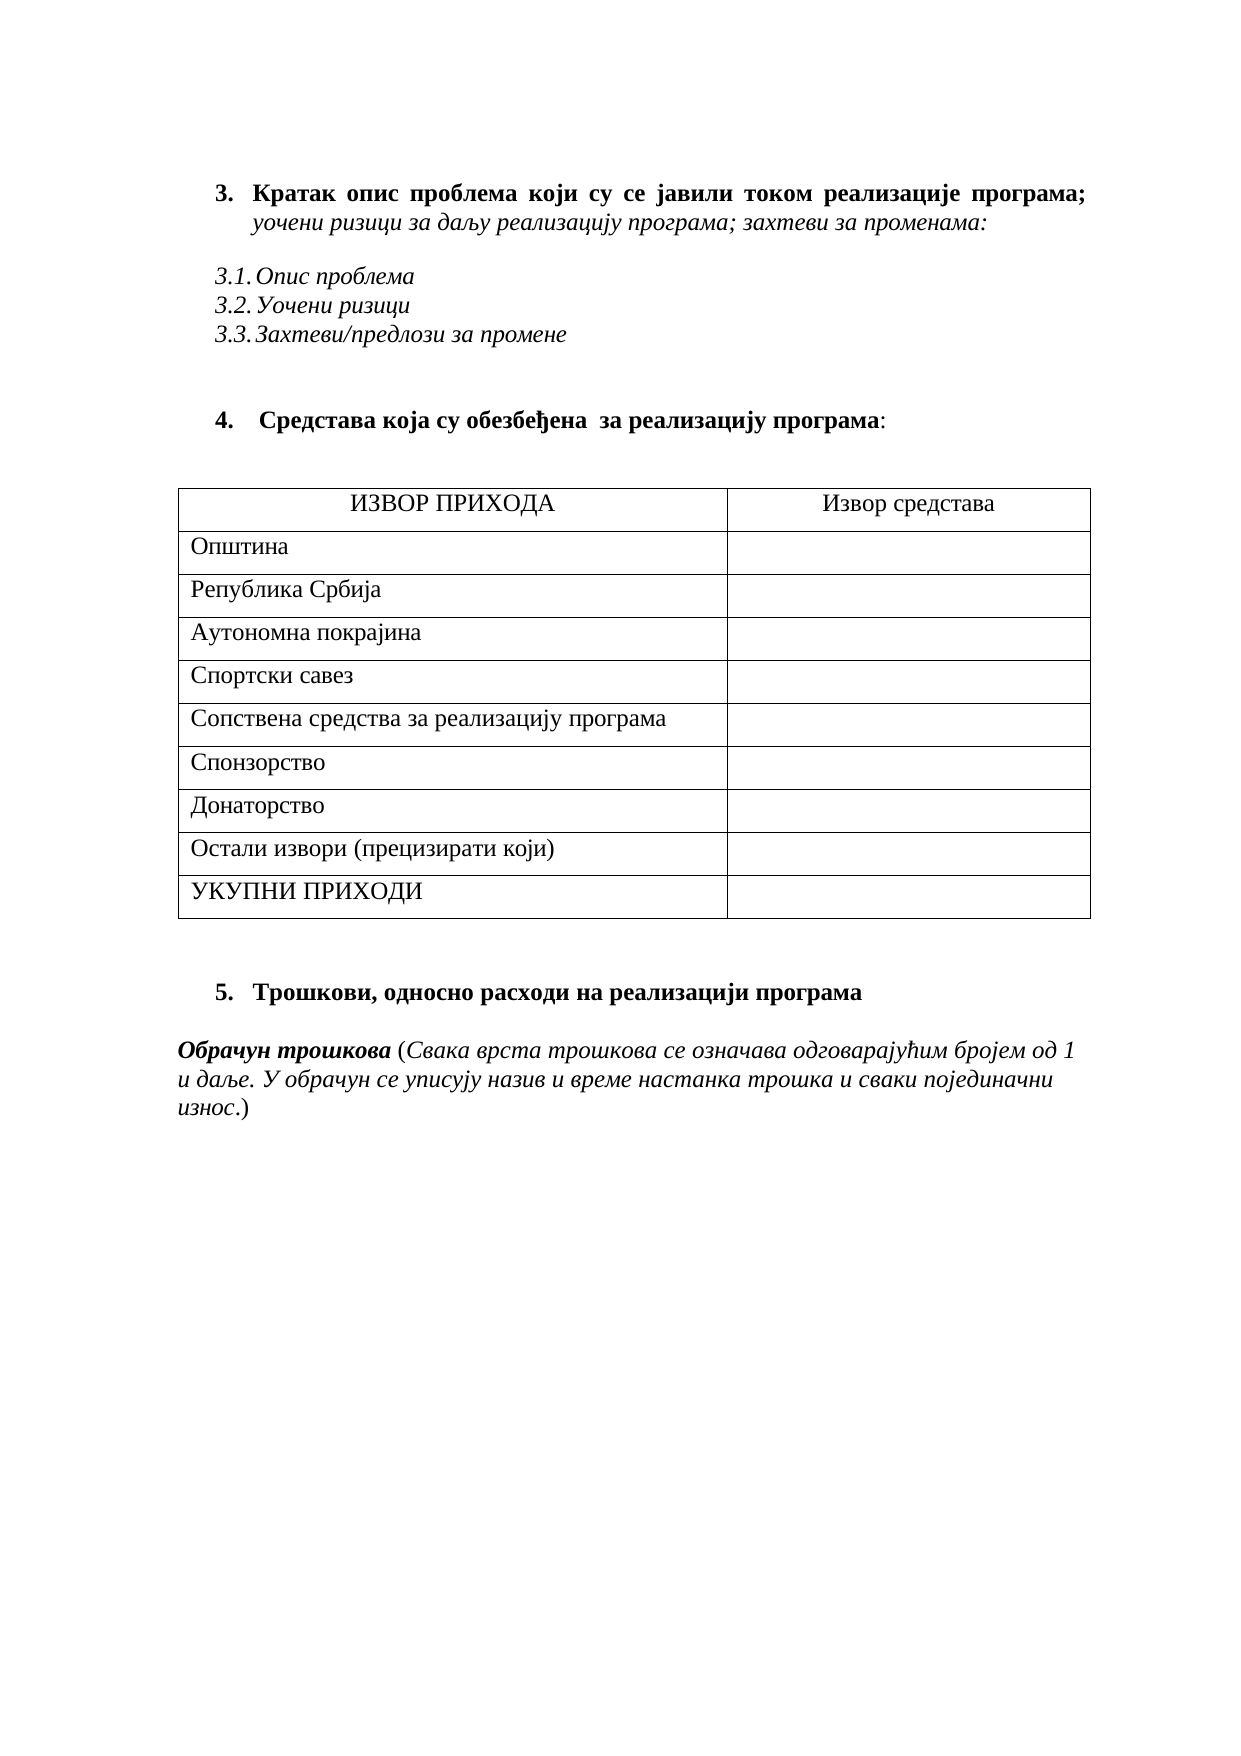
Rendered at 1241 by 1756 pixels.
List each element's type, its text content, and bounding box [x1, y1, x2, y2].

text Обрачун трошкова (Свака врста трошкова се означава одговарајућим бројем од 1 и даље. У обрачун се уписују назив и време настанка трошка и сваки појединачни износ.) [177, 1035, 1082, 1121]
list Средстава која су обезбеђена за реализацију програма: [215, 405, 1103, 434]
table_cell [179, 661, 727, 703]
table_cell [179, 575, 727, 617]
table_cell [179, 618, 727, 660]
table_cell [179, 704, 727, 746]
list Опис проблема [215, 261, 1103, 290]
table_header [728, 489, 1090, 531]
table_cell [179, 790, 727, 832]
list Захтеви/предлози за промене [215, 319, 1103, 347]
list Уочени ризици [215, 290, 1103, 319]
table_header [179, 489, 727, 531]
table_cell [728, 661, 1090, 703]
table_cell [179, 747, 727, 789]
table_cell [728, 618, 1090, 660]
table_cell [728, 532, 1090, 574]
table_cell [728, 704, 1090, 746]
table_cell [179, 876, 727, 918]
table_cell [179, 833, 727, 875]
list Кратак опис проблема који су се јавили током реализације програма; [215, 178, 1103, 207]
list Трошкови, односно расходи на реализацији програма [215, 977, 1103, 1006]
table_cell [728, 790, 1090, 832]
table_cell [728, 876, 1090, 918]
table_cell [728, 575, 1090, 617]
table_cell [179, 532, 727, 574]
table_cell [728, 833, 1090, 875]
text уочени ризици за даљу реализацију програма; захтеви за променама: [252, 207, 1103, 236]
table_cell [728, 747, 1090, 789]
